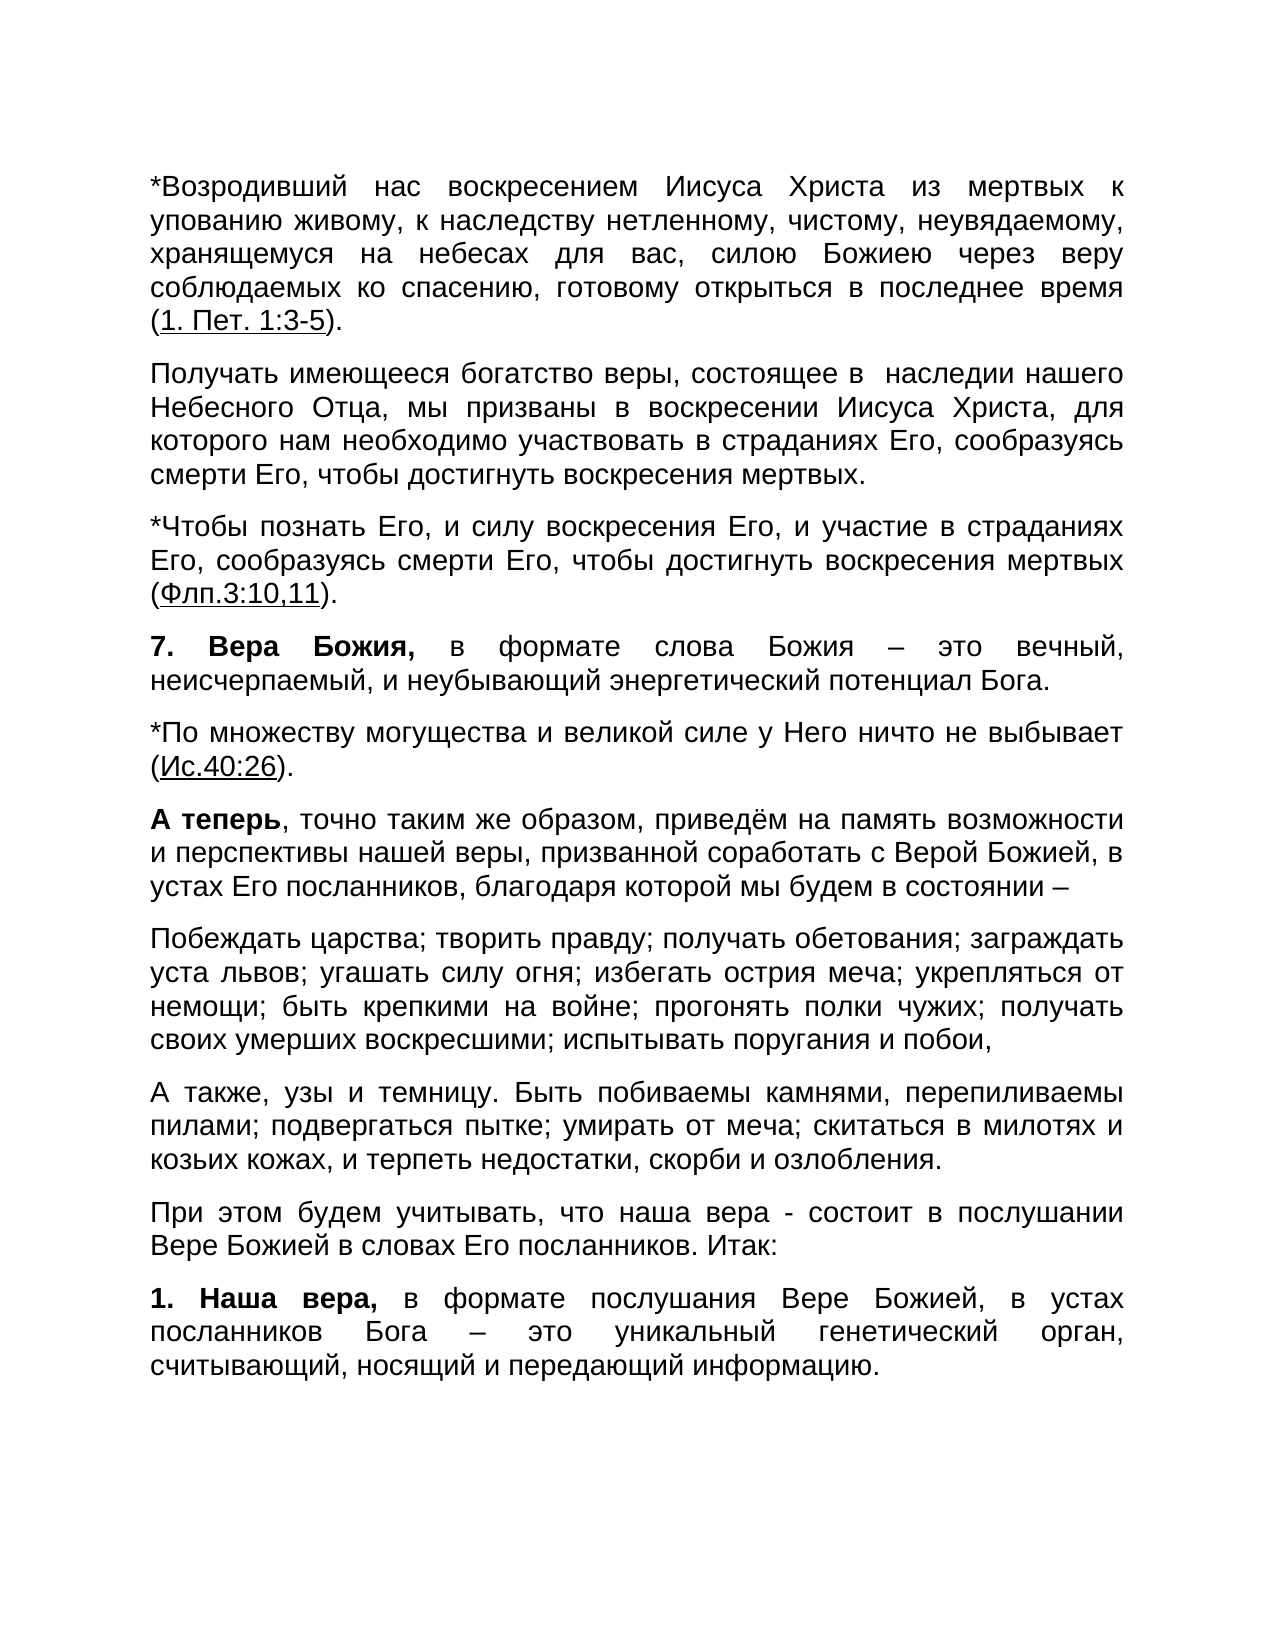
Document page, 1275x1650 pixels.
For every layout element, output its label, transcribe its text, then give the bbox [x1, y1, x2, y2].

text 7. Вера Божия, в формате слова Божия – это вечный, неисчерпаемый, и неубывающий энергетический потенциал Бога. [150, 629, 1125, 696]
text *Чтобы познать Его, и силу воскресения Его, и участие в страданиях Его, сообразуясь смерти Его, чтобы достигнуть воскресения мертвых (Флп.3:10,11). [150, 509, 1125, 610]
text *По множеству могущества и великой силе у Него ничто не выбывает (Ис.40:26). [150, 715, 1125, 782]
text А также, узы и темницу. Быть побиваемы камнями, перепиливаемы пилами; подвергаться пытке; умирать от меча; скитаться в милотях и козьих кожах, и терпеть недостатки, скорби и озлобления. [150, 1075, 1125, 1175]
text А теперь, точно таким же образом, приведём на память возможности и перспективы нашей веры, призванной соработать с Верой Божией, в устах Его посланников, благодаря которой мы будем в состоянии – [150, 802, 1125, 902]
text 1. Наша вера, в формате послушания Вере Божией, в устах посланников Бога – это уникальный генетический орган, считывающий, носящий и передающий информацию. [150, 1281, 1125, 1381]
text *Возродивший нас воскресением Иисуса Христа из мертвых к упованию живому, к наследству нетленному, чистому, неувядаемому, хранящемуся на небесах для вас, силою Божиею через веру соблюдаемых ко спасению, готовому открыться в последнее время (1. Пет. 1:3-5). [150, 169, 1125, 337]
text Побеждать царства; творить правду; получать обетования; заграждать уста львов; угашать силу огня; избегать острия меча; укрепляться от немощи; быть крепкими на войне; прогонять полки чужих; получать своих умерших воскресшими; испытывать поругания и побои, [150, 921, 1125, 1056]
text При этом будем учитывать, что наша вера - состоит в послушании Вере Божией в словах Его посланников. Итак: [150, 1194, 1125, 1262]
text Получать имеющееся богатство веры, состоящее в наследии нашего Небесного Отца, мы призваны в воскресении Иисуса Христа, для которого нам необходимо участвовать в страданиях Его, сообразуясь смерти Его, чтобы достигнуть воскресения мертвых. [150, 356, 1125, 490]
